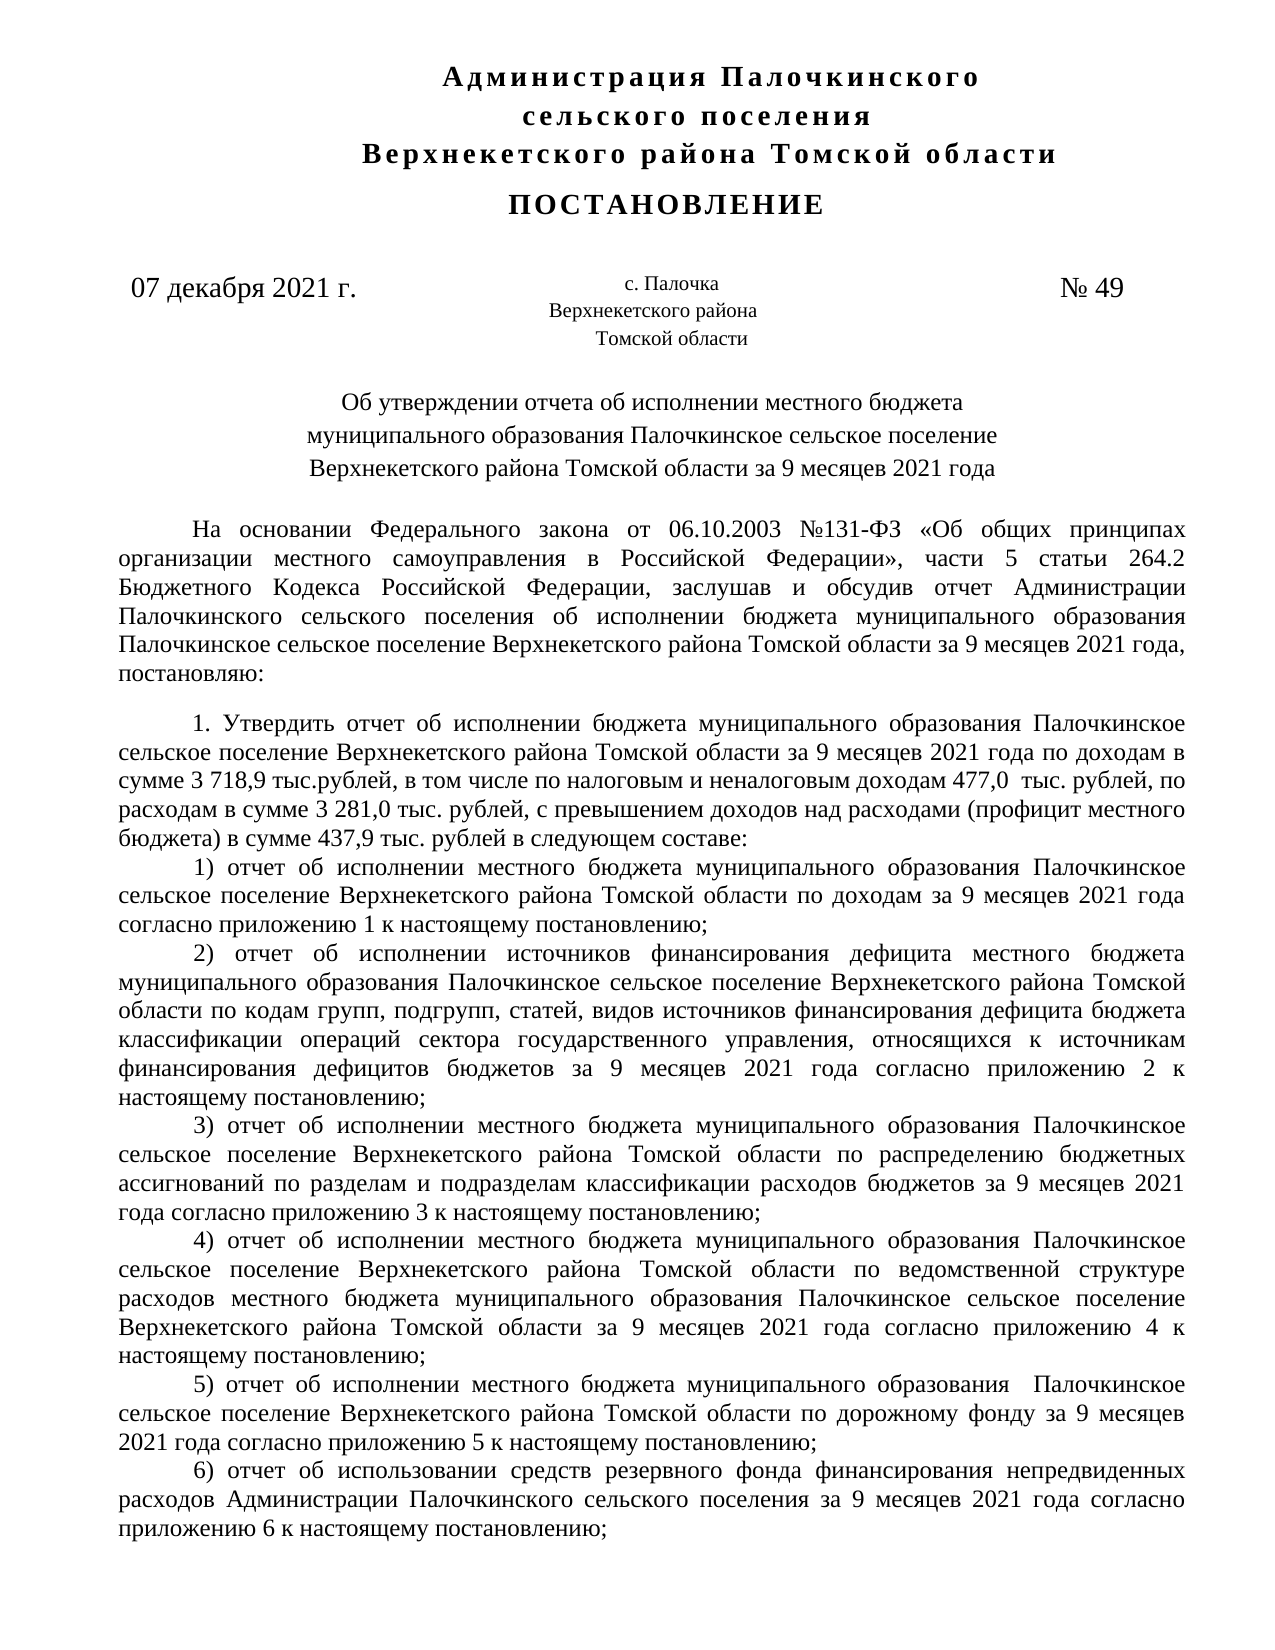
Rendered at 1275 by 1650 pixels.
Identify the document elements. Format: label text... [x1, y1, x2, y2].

text 4) отчет об исполнении местного бюджета муниципального образования Палочкинское сельское поселение Верхнекетского района Томской области по ведомственной структуре расходов местного бюджета муниципального образования Палочкинское сельское поселение Верхнекетского района Томской области за 9 месяцев 2021 года согласно приложению 4 к настоящему постановлению; [118, 1225, 1186, 1369]
text На основании Федерального закона от 06.10.2003 №131-ФЗ «Об общих принципах организации местного самоуправления в Российской Федерации», части 5 статьи 264.2 Бюджетного Кодекса Российской Федерации, заслушав и обсудив отчет Администрации Палочкинского сельского поселения об исполнении бюджета муниципального образования Палочкинское сельское поселение Верхнекетского района Томской области за 9 месяцев 2021 года, постановляю: [118, 514, 1186, 687]
text 1) отчет об исполнении местного бюджета муниципального образования Палочкинское сельское поселение Верхнекетского района Томской области по доходам за 9 месяцев 2021 года согласно приложению 1 к настоящему постановлению; [118, 852, 1186, 938]
text Об утверждении отчета об исполнении местного бюджета [118, 387, 1186, 415]
text Верхнекетского района Томской области за 9 месяцев 2021 года [118, 453, 1186, 481]
text Администрация Палочкинского [236, 59, 1186, 93]
text 3) отчет об исполнении местного бюджета муниципального образования Палочкинское сельское поселение Верхнекетского района Томской области по распределению бюджетных ассигнований по разделам и подразделам классификации расходов бюджетов за 9 месяцев 2021 года согласно приложению 3 к настоящему постановлению; [118, 1110, 1186, 1225]
text Верхнекетского района Томской области [236, 136, 1186, 170]
text 5) отчет об исполнении местного бюджета муниципального образования Палочкинское сельское поселение Верхнекетского района Томской области по дорожному фонду за 9 месяцев 2021 года согласно приложению 5 к настоящему постановлению; [118, 1369, 1186, 1455]
table_header № 49 [783, 271, 1167, 354]
table_header с. Палочка Верхнекетского района Томской области [503, 271, 783, 354]
text муниципального образования Палочкинское сельское поселение [118, 420, 1186, 448]
text сельского поселения [236, 98, 1186, 131]
text 1. Утвердить отчет об исполнении бюджета муниципального образования Палочкинское сельское поселение Верхнекетского района Томской области за 9 месяцев 2021 года по доходам в сумме 3 718,9 тыс.рублей, в том числе по налоговым и неналоговым доходам 477,0 тыс. рублей, по расходам в сумме 3 281,0 тыс. рублей, с превышением доходов над расходами (профицит местного бюджета) в сумме 437,9 тыс. рублей в следующем составе: [118, 708, 1186, 852]
text 2) отчет об исполнении источников финансирования дефицита местного бюджета муниципального образования Палочкинское сельское поселение Верхнекетского района Томской области по кодам групп, подгрупп, статей, видов источников финансирования дефицита бюджета классификации операций сектора государственного управления, относящихся к источникам финансирования дефицитов бюджетов за 9 месяцев 2021 года согласно приложению 2 к настоящему постановлению; [118, 938, 1186, 1110]
text 6) отчет об использовании средств резервного фонда финансирования непредвиденных расходов Администрации Палочкинского сельского поселения за 9 месяцев 2021 года согласно приложению 6 к настоящему постановлению; [118, 1455, 1186, 1542]
text ПОСТАНОВЛЕНИЕ [236, 187, 1186, 221]
table_header 07 декабря 2021 г. [118, 271, 503, 354]
